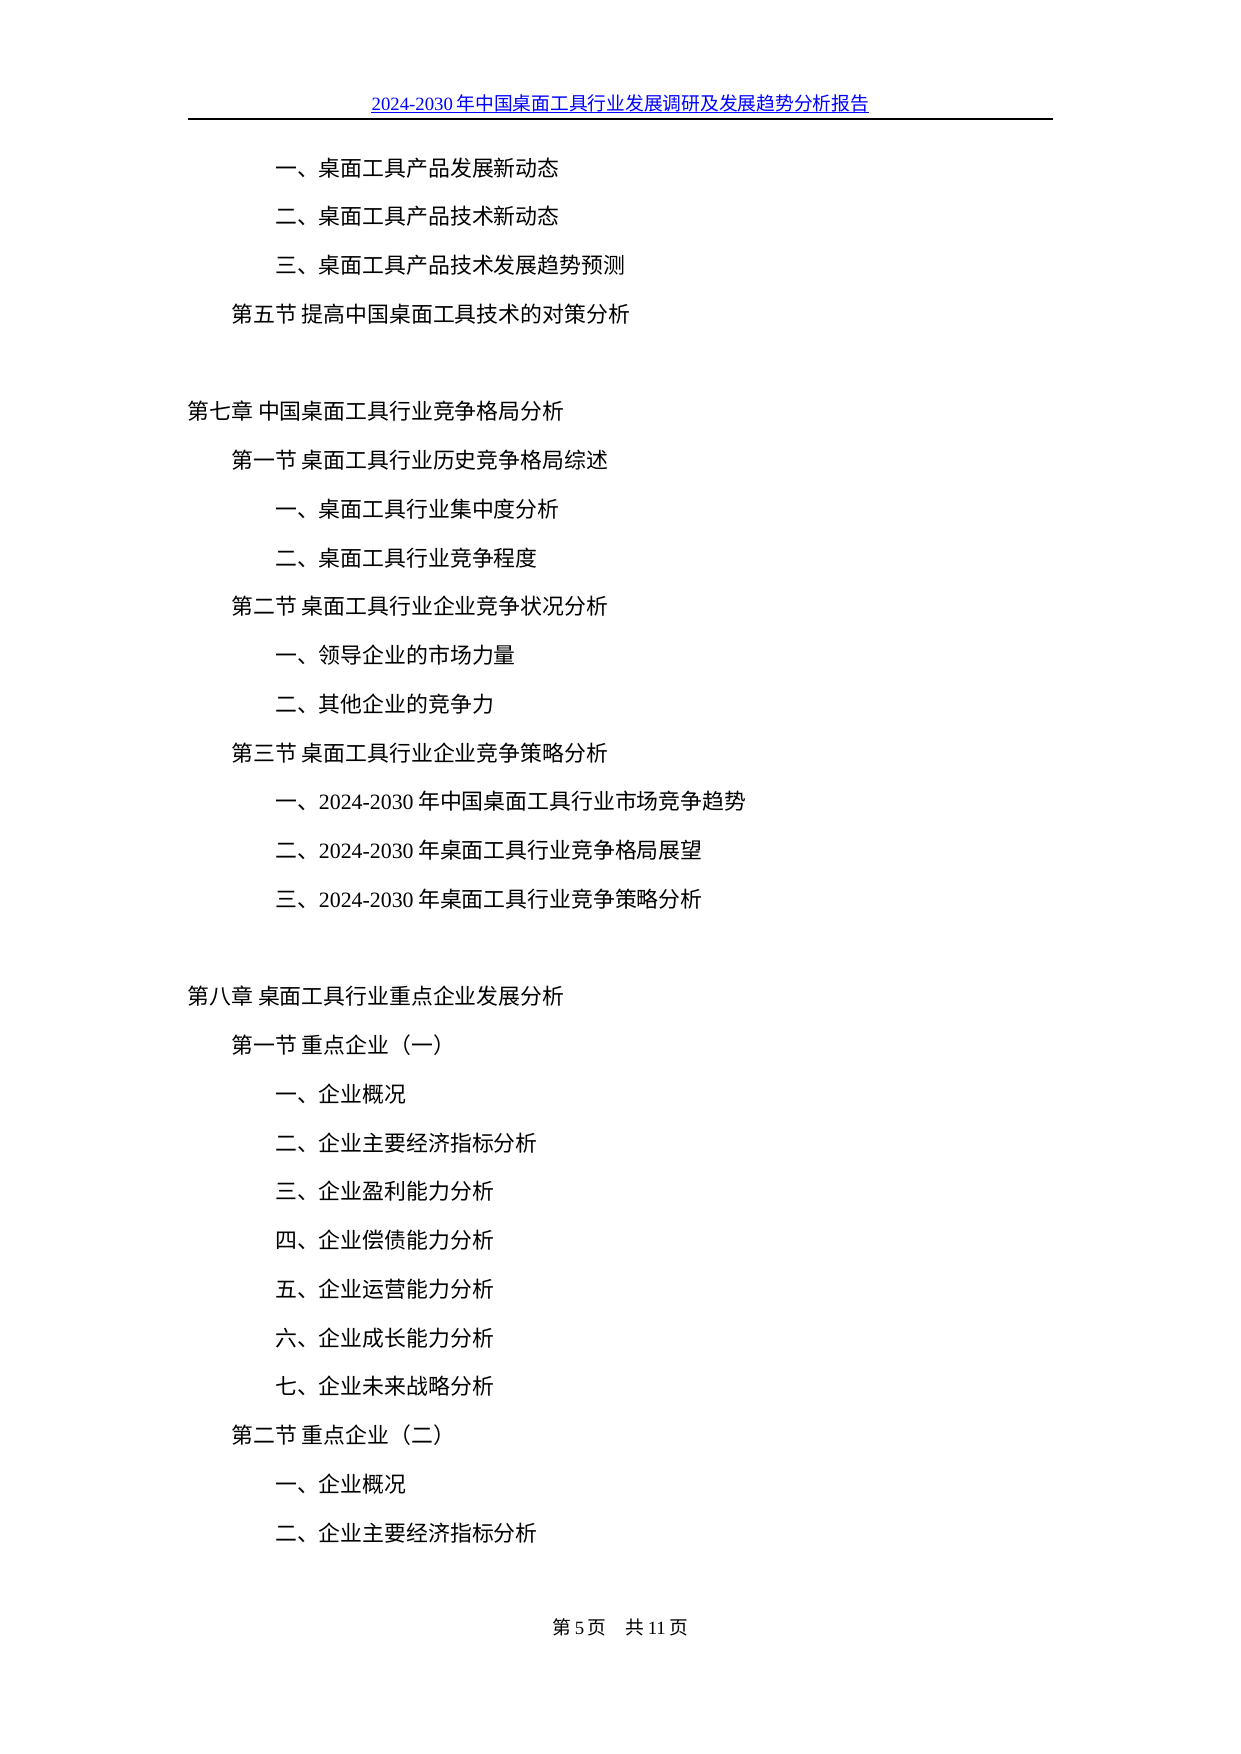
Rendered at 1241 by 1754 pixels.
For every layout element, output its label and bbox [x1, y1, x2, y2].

text [187, 150, 1053, 1548]
